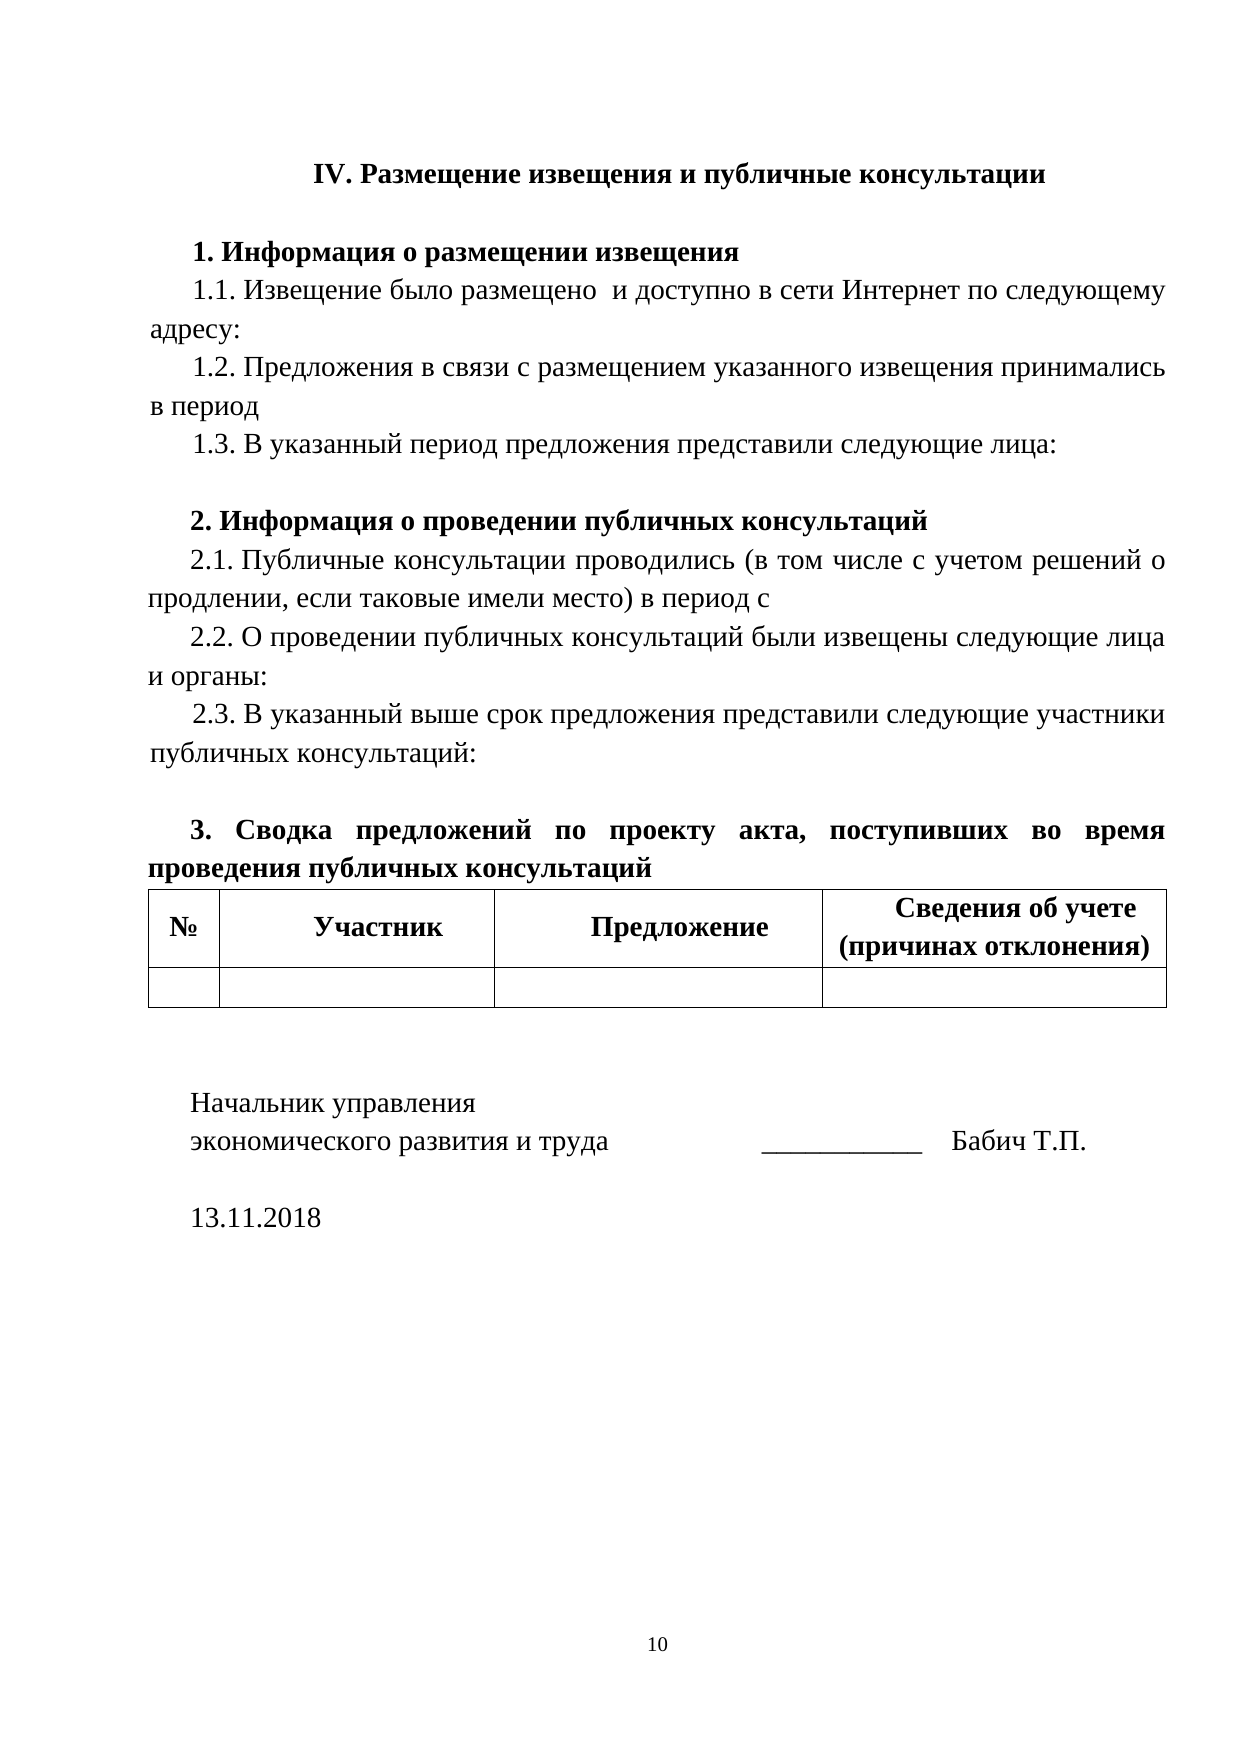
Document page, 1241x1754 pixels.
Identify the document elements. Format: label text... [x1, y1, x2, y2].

text 1.1. Извещение было размещено и доступно в сети Интернет по следующему адресу: [150, 272, 1167, 344]
text 3. Сводка предложений по проекту акта, поступивших во время проведения публичных консультаций [148, 812, 1167, 884]
text 1.2. Предложения в связи с размещением указанного извещения принимались в период [150, 349, 1167, 421]
text 13.11.2018 [148, 1200, 1167, 1234]
text 1.3. В указанный период предложения представили следующие лица: [150, 426, 1167, 460]
table_cell [220, 968, 494, 1007]
table_header Предложение [495, 890, 822, 967]
text IV. Размещение извещения и публичные консультации [150, 157, 1167, 190]
text 2.3. В указанный выше срок предложения представили следующие участники публичных консультаций: [150, 696, 1167, 768]
table_cell [823, 968, 1166, 1007]
text 2.2. О проведении публичных консультаций были извещены следующие лица и органы: [148, 619, 1167, 691]
text 2.1. Публичные консультации проводились (в том числе с учетом решений о продлении, если таковые имели место) в период с [148, 542, 1167, 614]
table_header Участник [220, 890, 494, 967]
table_cell [149, 968, 219, 1007]
table_header Сведения об учете (причинах отклонения) [823, 890, 1166, 967]
text Начальник управления [148, 1085, 1167, 1118]
text экономического развития и труда ___________ Бабич Т.П. [148, 1123, 1167, 1157]
table_cell [495, 968, 822, 1007]
text 2. Информация о проведении публичных консультаций [148, 503, 1167, 537]
text 1. Информация о размещении извещения [150, 234, 1167, 267]
table_header № [149, 890, 219, 967]
